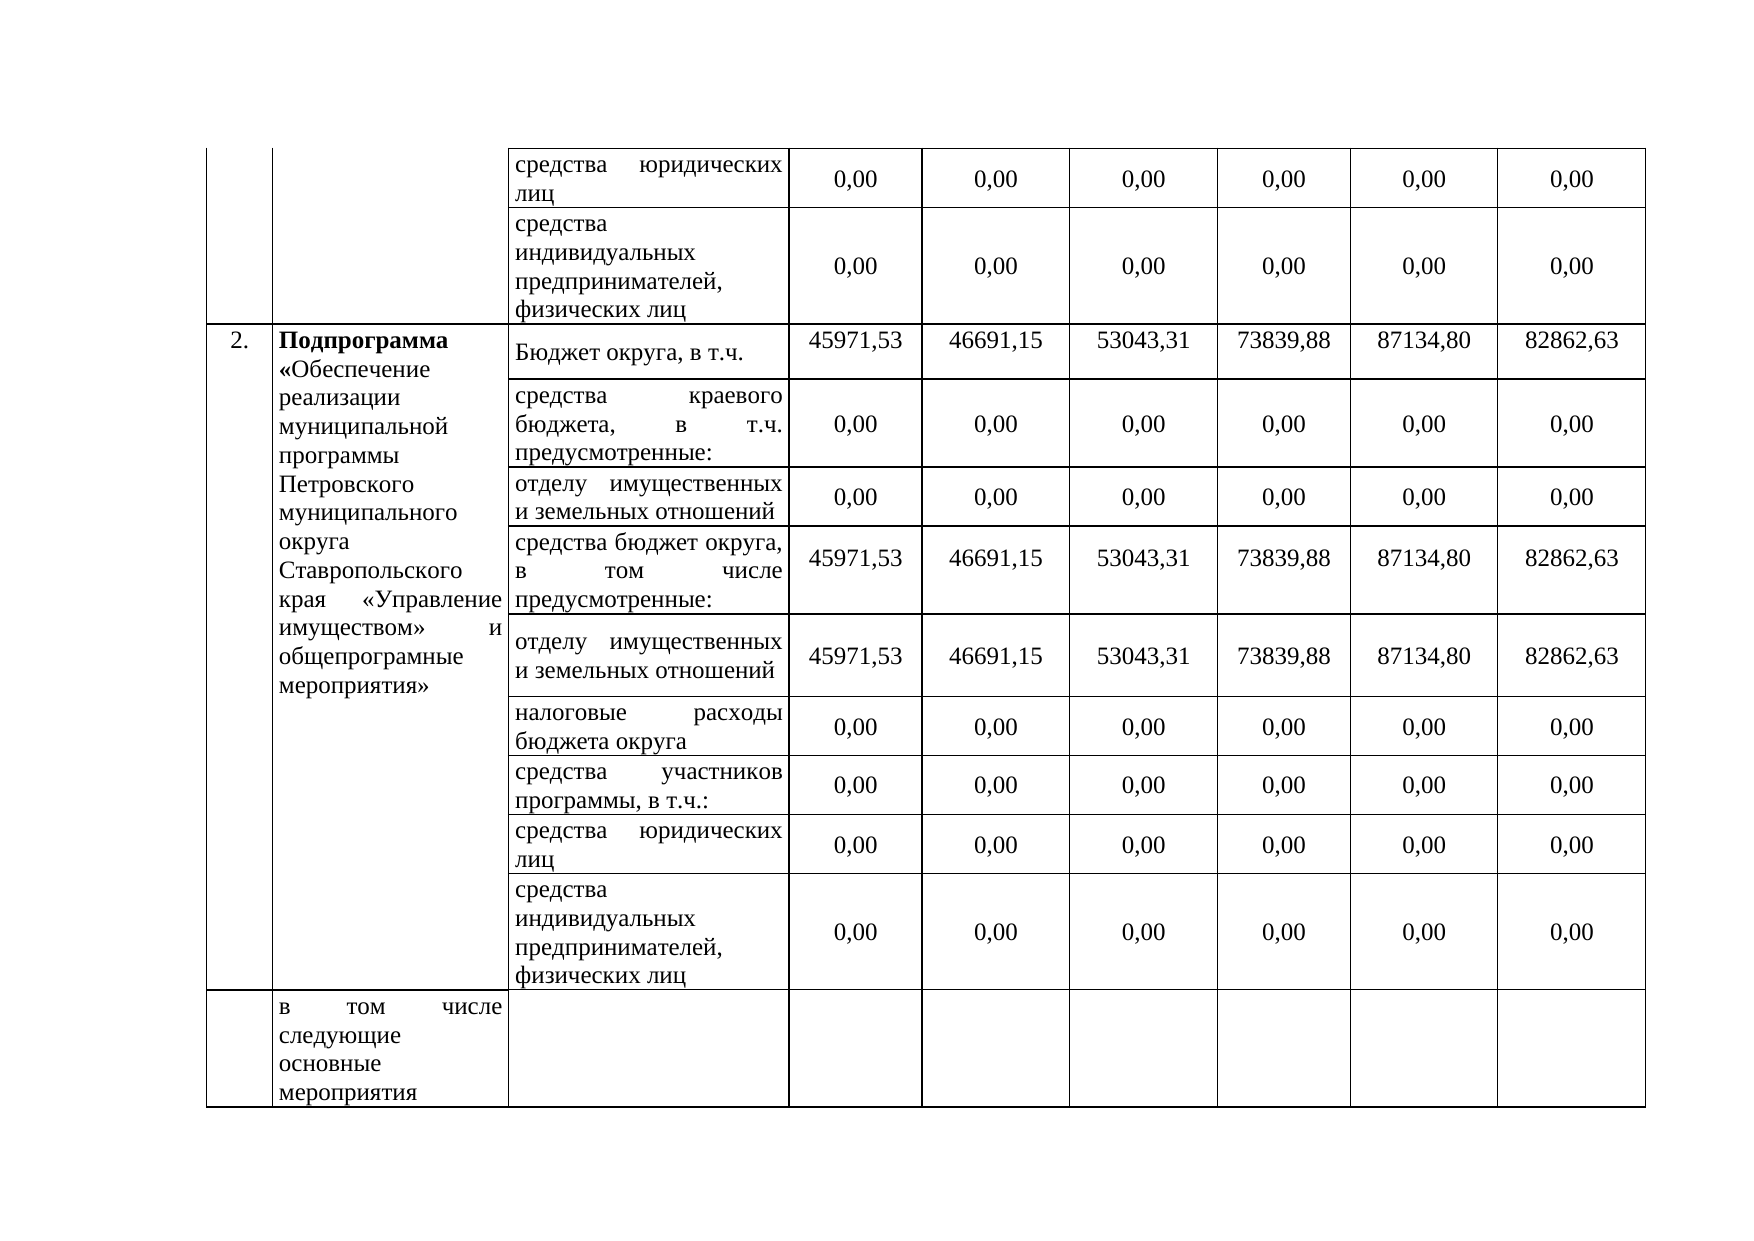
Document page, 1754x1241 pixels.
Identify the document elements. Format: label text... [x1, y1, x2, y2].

table_cell 0,00 [923, 468, 1069, 525]
table_cell 0,00 [1218, 149, 1350, 207]
table_cell 0,00 [1218, 756, 1350, 814]
table_cell 0,00 [1218, 468, 1350, 525]
table_cell средства юридических лиц [509, 149, 788, 207]
table_cell 0,00 [923, 874, 1069, 989]
table_cell 45971,53 [790, 325, 921, 378]
table_cell 82862,63 [1498, 615, 1645, 696]
table_cell средства индивидуальных предпринимателей, физических лиц [509, 874, 788, 989]
table_cell 82862,63 [1498, 325, 1645, 378]
table_cell 0,00 [790, 756, 921, 814]
table_cell 0,00 [923, 208, 1069, 323]
table_cell 0,00 [1498, 208, 1645, 323]
table_cell 2. [207, 325, 272, 989]
table_cell 0,00 [1498, 815, 1645, 873]
table_cell 0,00 [1351, 874, 1497, 989]
table_cell 0,00 [1498, 149, 1645, 207]
table_cell [1498, 990, 1645, 1106]
table_cell [923, 990, 1069, 1106]
table_cell [1070, 990, 1217, 1106]
table_cell 45971,53 [790, 527, 921, 613]
table_cell 0,00 [790, 697, 921, 755]
table_cell Бюджет округа, в т.ч. [509, 325, 788, 378]
table_cell 0,00 [790, 468, 921, 525]
table_cell 0,00 [1218, 697, 1350, 755]
table_cell 0,00 [923, 756, 1069, 814]
table_cell Подпрограмма «Обеспечение реализации муниципальной программы Петровского муниципального округа Ставропольского края «Управление имуществом» и общепрограмные мероприятия» [273, 325, 508, 989]
table_cell отделу имущественных и земельных отношений [509, 615, 788, 696]
table_cell налоговые расходы бюджета округа [509, 697, 788, 755]
table_cell 0,00 [1498, 756, 1645, 814]
table_cell 46691,15 [923, 615, 1069, 696]
table_cell 0,00 [1218, 208, 1350, 323]
table_cell 0,00 [1498, 697, 1645, 755]
table_cell [1351, 990, 1497, 1106]
table_cell в том числе следующие основные мероприятия [273, 991, 508, 1106]
table_cell 0,00 [1351, 149, 1497, 207]
table_cell 0,00 [923, 380, 1069, 466]
table_cell 0,00 [1351, 468, 1497, 525]
table_cell 53043,31 [1070, 615, 1217, 696]
table_cell 0,00 [1070, 149, 1217, 207]
table_cell 73839,88 [1218, 615, 1350, 696]
table_cell 0,00 [790, 815, 921, 873]
table_cell 82862,63 [1498, 527, 1645, 613]
table_cell отделу имущественных и земельных отношений [509, 468, 788, 525]
table_cell 0,00 [1218, 380, 1350, 466]
table_cell 53043,31 [1070, 527, 1217, 613]
table_cell средства бюджет округа, в том числе предусмотренные: [509, 527, 788, 613]
table_cell 87134,80 [1351, 325, 1497, 378]
table_cell 0,00 [1498, 468, 1645, 525]
table_cell 46691,15 [923, 325, 1069, 378]
table_cell 0,00 [790, 380, 921, 466]
table_cell 0,00 [1498, 874, 1645, 989]
table_cell 0,00 [1498, 380, 1645, 466]
table_cell 53043,31 [1070, 325, 1217, 378]
table_cell 87134,80 [1351, 527, 1497, 613]
table_cell 0,00 [1070, 815, 1217, 873]
table_cell 87134,80 [1351, 615, 1497, 696]
table_cell 45971,53 [790, 615, 921, 696]
table_cell 0,00 [1351, 697, 1497, 755]
table_cell средства юридических лиц [509, 815, 788, 873]
table_cell 0,00 [923, 697, 1069, 755]
table_cell [509, 990, 788, 1106]
table_cell 0,00 [1070, 697, 1217, 755]
table_cell 0,00 [1070, 468, 1217, 525]
table_cell 0,00 [1351, 208, 1497, 323]
table_cell 0,00 [790, 208, 921, 323]
table_cell 0,00 [1070, 874, 1217, 989]
table_cell 0,00 [923, 815, 1069, 873]
table_cell 0,00 [1218, 815, 1350, 873]
table_cell средства участников программы, в т.ч.: [509, 756, 788, 814]
table_cell 0,00 [1351, 815, 1497, 873]
table_cell [1218, 990, 1350, 1106]
table_cell 0,00 [790, 149, 921, 207]
table_cell средства краевого бюджета, в т.ч. предусмотренные: [509, 380, 788, 466]
table_cell 73839,88 [1218, 527, 1350, 613]
table_cell [207, 991, 272, 1106]
table_cell 0,00 [1070, 208, 1217, 323]
table_cell 0,00 [1070, 756, 1217, 814]
table_cell 0,00 [1351, 756, 1497, 814]
table_cell 46691,15 [923, 527, 1069, 613]
table_cell 0,00 [1070, 380, 1217, 466]
table_cell 0,00 [1218, 874, 1350, 989]
table_cell средства индивидуальных предпринимателей, физических лиц [509, 208, 788, 323]
table_cell 0,00 [790, 874, 921, 989]
table_cell 0,00 [1351, 380, 1497, 466]
table_cell 0,00 [923, 149, 1069, 207]
table_cell [790, 990, 921, 1106]
table_cell 73839,88 [1218, 325, 1350, 378]
